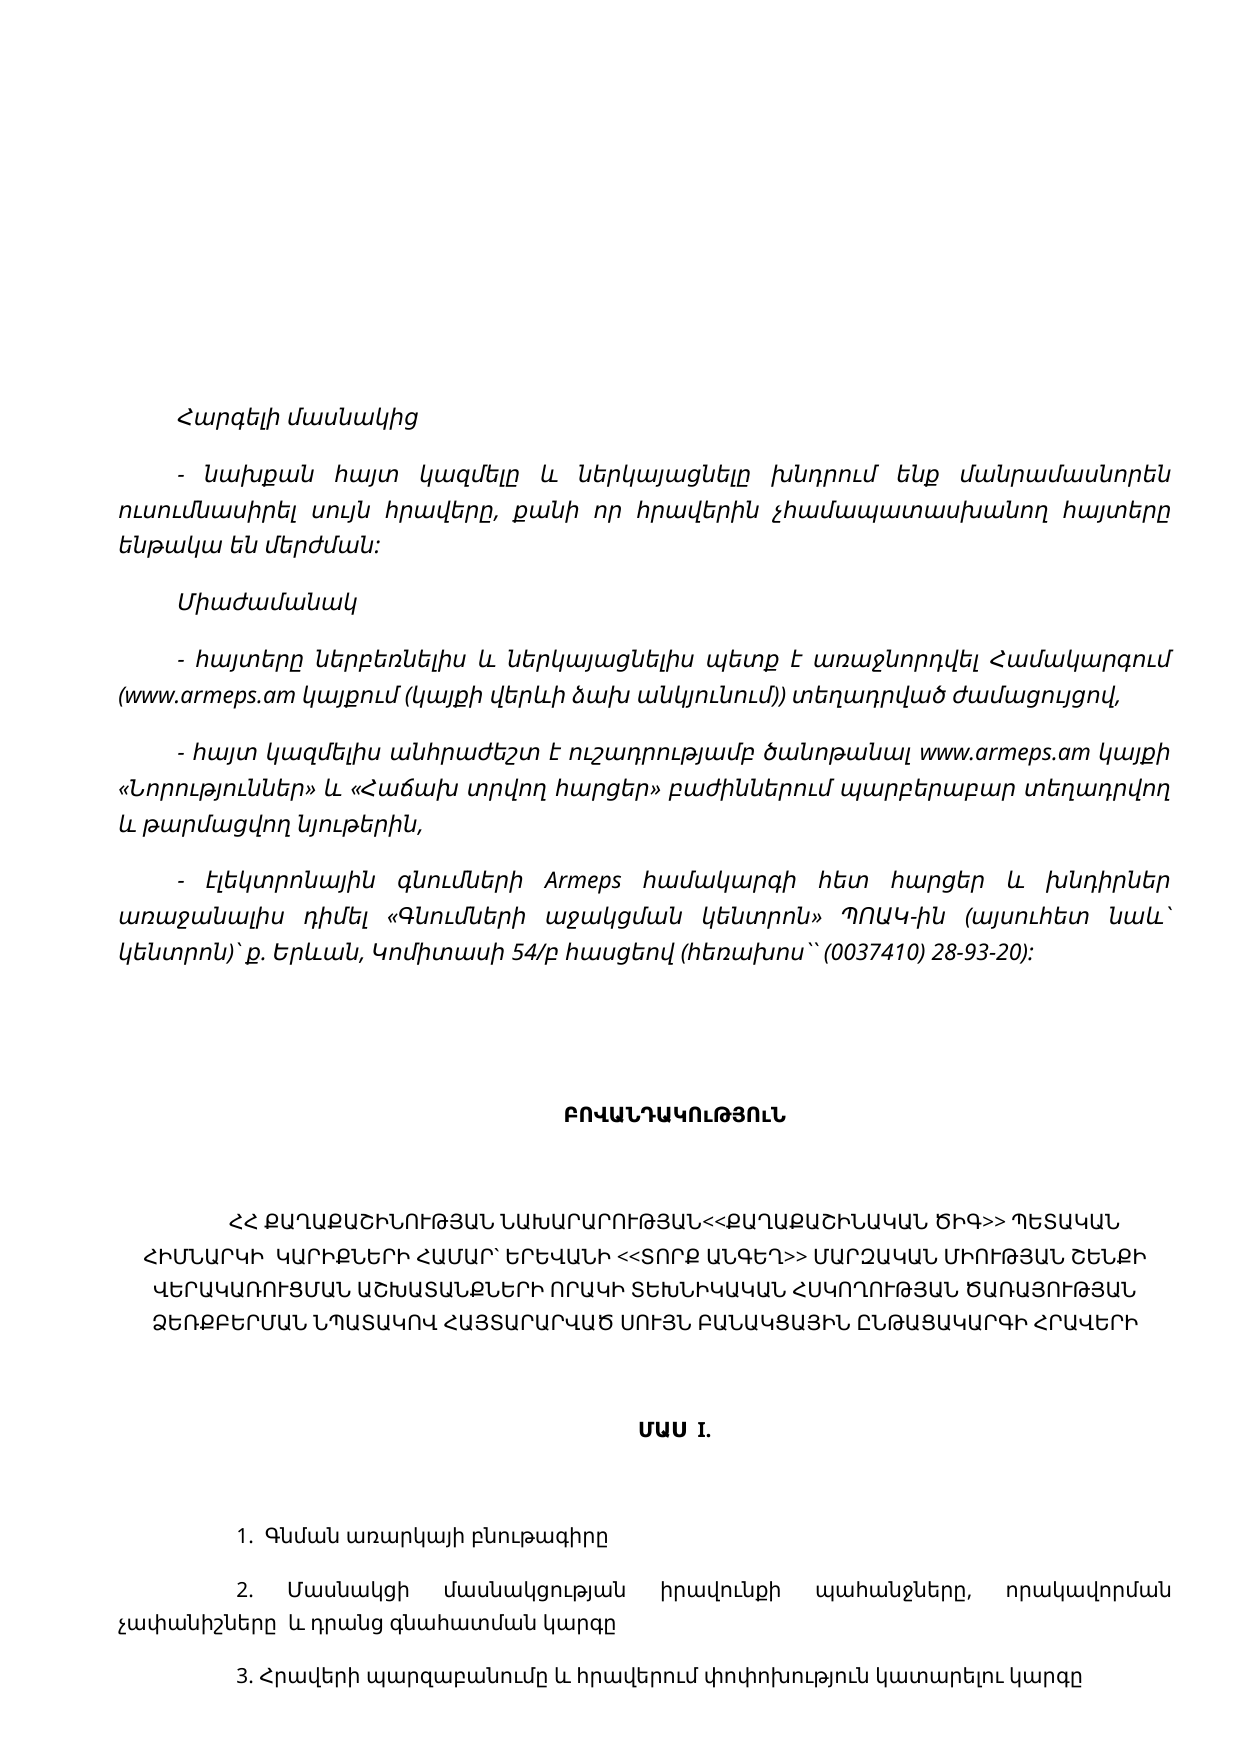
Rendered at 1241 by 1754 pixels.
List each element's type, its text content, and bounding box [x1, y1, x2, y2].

text - հայտ կազմելիս անհրաժեշտ է ուշադրությամբ ծանոթանալ www.armeps.am կայքի «Նորություններ» և «Հաճախ տրվող հարցեր» բաժիններում պարբերաբար տեղադրվող և թարմացվող նյութերին, [118, 736, 1172, 839]
text 2. Մասնակցի մասնակցության իրավունքի պահանջները, որակավորման չափանիշները և դրանց գնահատման կարգը [118, 1575, 1172, 1636]
text Հարգելի մասնակից [118, 401, 1172, 432]
text ԲՈՎԱՆԴԱԿՈւԹՅՈւՆ [118, 1100, 1172, 1128]
text - էլեկտրոնային գնումների Armeps համակարգի հետ հարցեր և խնդիրներ առաջանալիս դիմել «Գնումների աջակցման կենտրոն» ՊՈԱԿ-ին (այսուհետ նաև` կենտրոն)` ք. Երևան, Կոմիտասի 54/բ հասցեով (հեռախոս`` (0037410) 28-93-20): [118, 864, 1172, 967]
text Միաժամանակ [118, 586, 1172, 617]
text - հայտերը ներբեռնելիս և ներկայացնելիս պետք է առաջնորդվել Համակարգում (www.armeps.am կայքում (կայքի վերևի ձախ անկյունում)) տեղադրված ժամացույցով, [118, 643, 1172, 710]
text ՀՀ ՔԱՂԱՔԱՇԻՆՈՒԹՅԱՆ ՆԱԽԱՐԱՐՈՒԹՅԱՆ<<ՔԱՂԱՔԱՇԻՆԱԿԱՆ ԾԻԳ>> ՊԵՏԱԿԱՆ ՀԻՄՆԱՐԿԻ ԿԱՐԻՔՆԵՐԻ ՀԱՄԱՐ` ԵՐԵՎԱՆԻ <<ՏՈՐՔ ԱՆԳԵՂ>> ՄԱՐԶԱԿԱՆ ՄԻՈՒԹՅԱՆ ՇԵՆՔԻ ՎԵՐԱԿԱՌՈՒՑՄԱՆ ԱՇԽԱՏԱՆՔՆԵՐԻ ՈՐԱԿԻ ՏԵԽՆԻԿԱԿԱՆ ՀՍԿՈՂՈՒԹՅԱՆ ԾԱՌԱՅՈՒԹՅԱՆ ՁԵՌՔԲԵՐՄԱՆ ՆՊԱՏԱԿՈՎ ՀԱՅՏԱՐԱՐՎԱԾ ՍՈՒՅՆ ԲԱՆԱԿՑԱՅԻՆ ԸՆԹԱՑԱԿԱՐԳԻ ՀՐԱՎԵՐԻ [118, 1207, 1172, 1336]
text 3. Հրավերի պարզաբանումը և հրավերում փոփոխություն կատարելու կարգը [118, 1661, 1172, 1689]
text 1. Գնման առարկայի բնութագիրը [118, 1522, 1172, 1550]
text ՄԱՍ I. [118, 1415, 1172, 1443]
text - նախքան հայտ կազմելը և ներկայացնելը խնդրում ենք մանրամասնորեն ուսումնասիրել սույն հրավերը, քանի որ հրավերին չհամապատասխանող հայտերը ենթակա են մերժման: [118, 458, 1172, 561]
